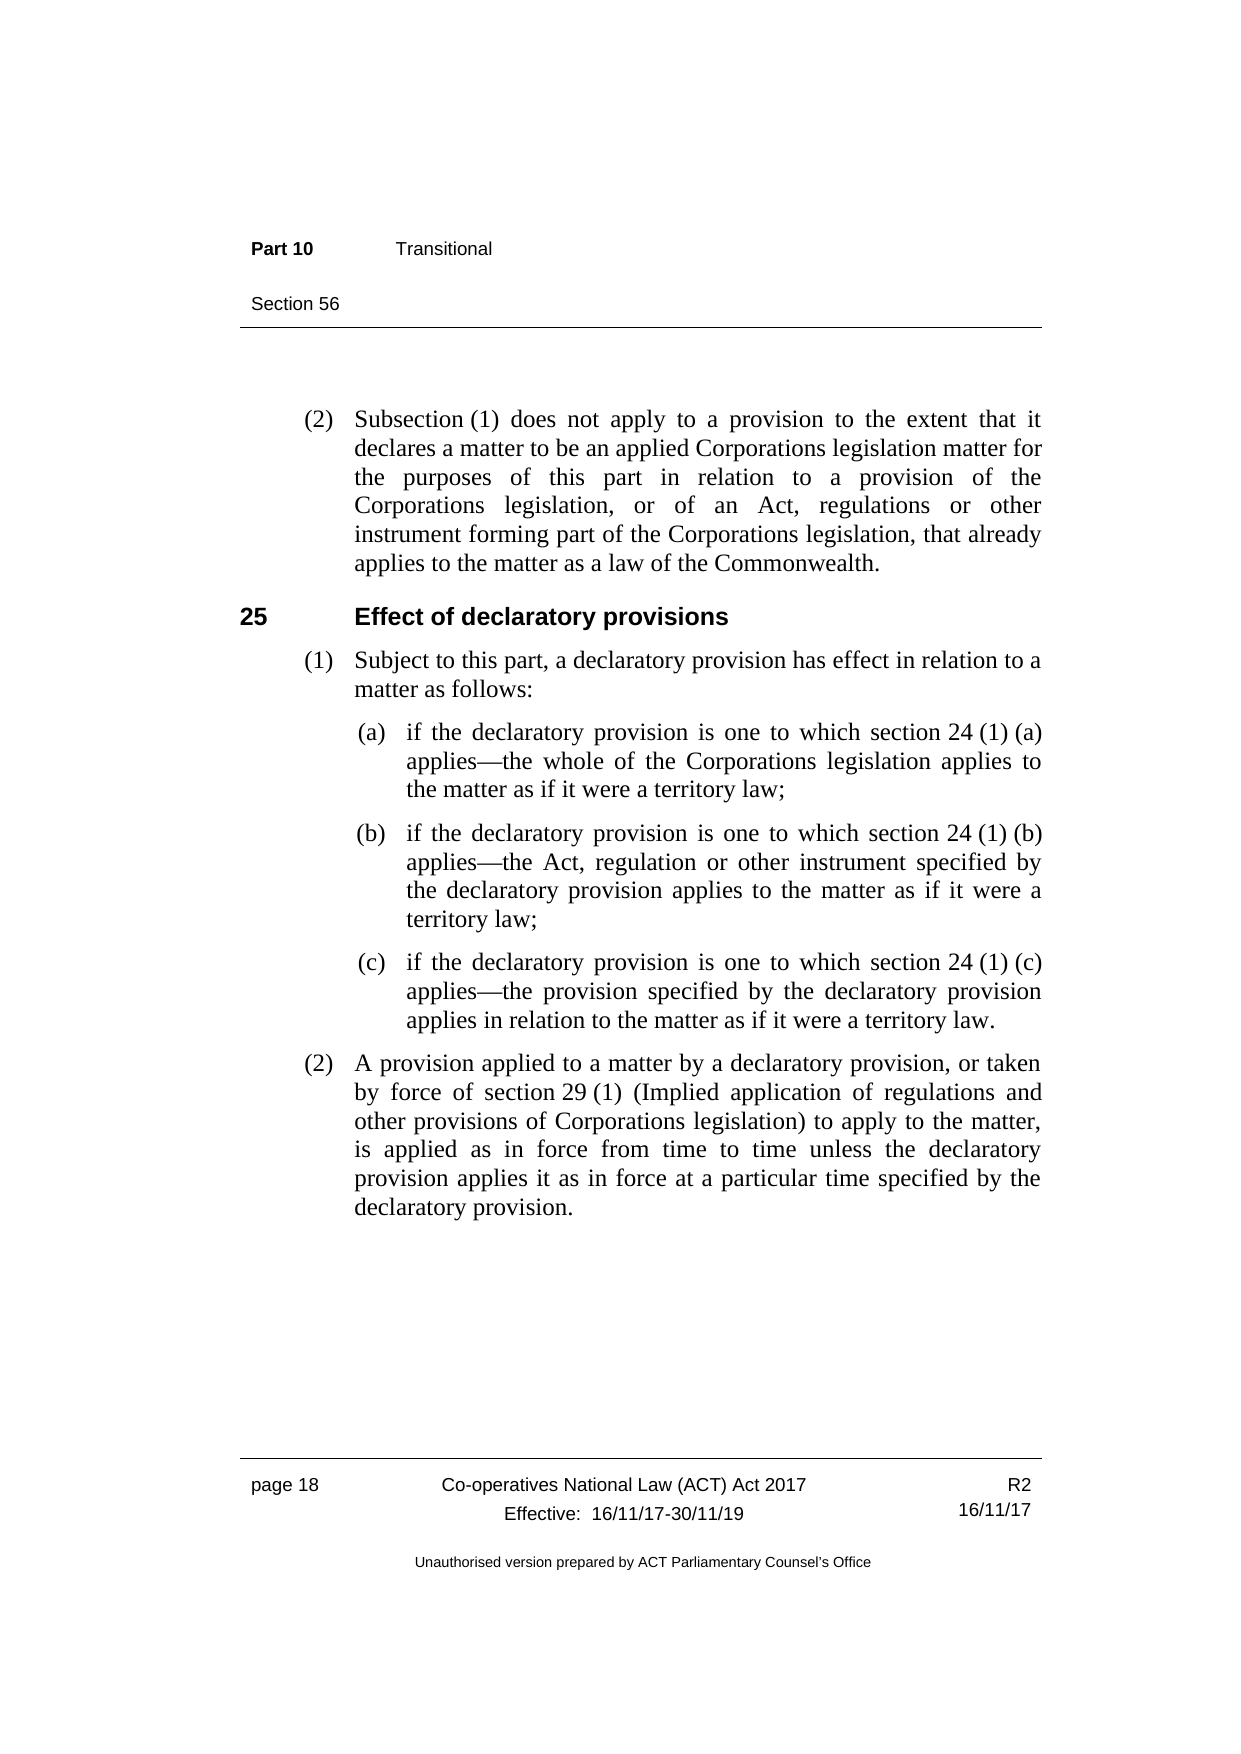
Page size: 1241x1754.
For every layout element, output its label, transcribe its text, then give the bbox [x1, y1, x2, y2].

text (b) if the declaratory provision is one to which section 24 (1) (b) applies—the Act, regulation or other instrument specified by the declaratory provision applies to the matter as if it were a territory law; [239, 818, 1042, 933]
text (a) if the declaratory provision is one to which section 24 (1) (a) applies—the whole of the Corporations legislation applies to the matter as if it were a territory law; [239, 717, 1042, 803]
text (1) Subject to this part, a declaratory provision has effect in relation to a matter as follows: [239, 645, 1042, 702]
text (2) Subsection (1) does not apply to a provision to the extent that it declares a matter to be an applied Corporations legislation matter for the purposes of this part in relation to a provision of the Corporations legislation, or of an Act, regulations or other instrument forming part of the Corporations legislation, that already applies to the matter as a law of the Commonwealth. [239, 404, 1042, 577]
text (2) A provision applied to a matter by a declaratory provision, or taken by force of section 29 (1) (Implied application of regulations and other provisions of Corporations legislation) to apply to the matter, is applied as in force from time to time unless the declaratory provision applies it as in force at a particular time specified by the declaratory provision. [239, 1048, 1042, 1221]
text (c) if the declaratory provision is one to which section 24 (1) (c) applies—the provision specified by the declaratory provision applies in relation to the matter as if it were a territory law. [239, 947, 1042, 1034]
text 25 Effect of declaratory provisions [239, 602, 1042, 630]
